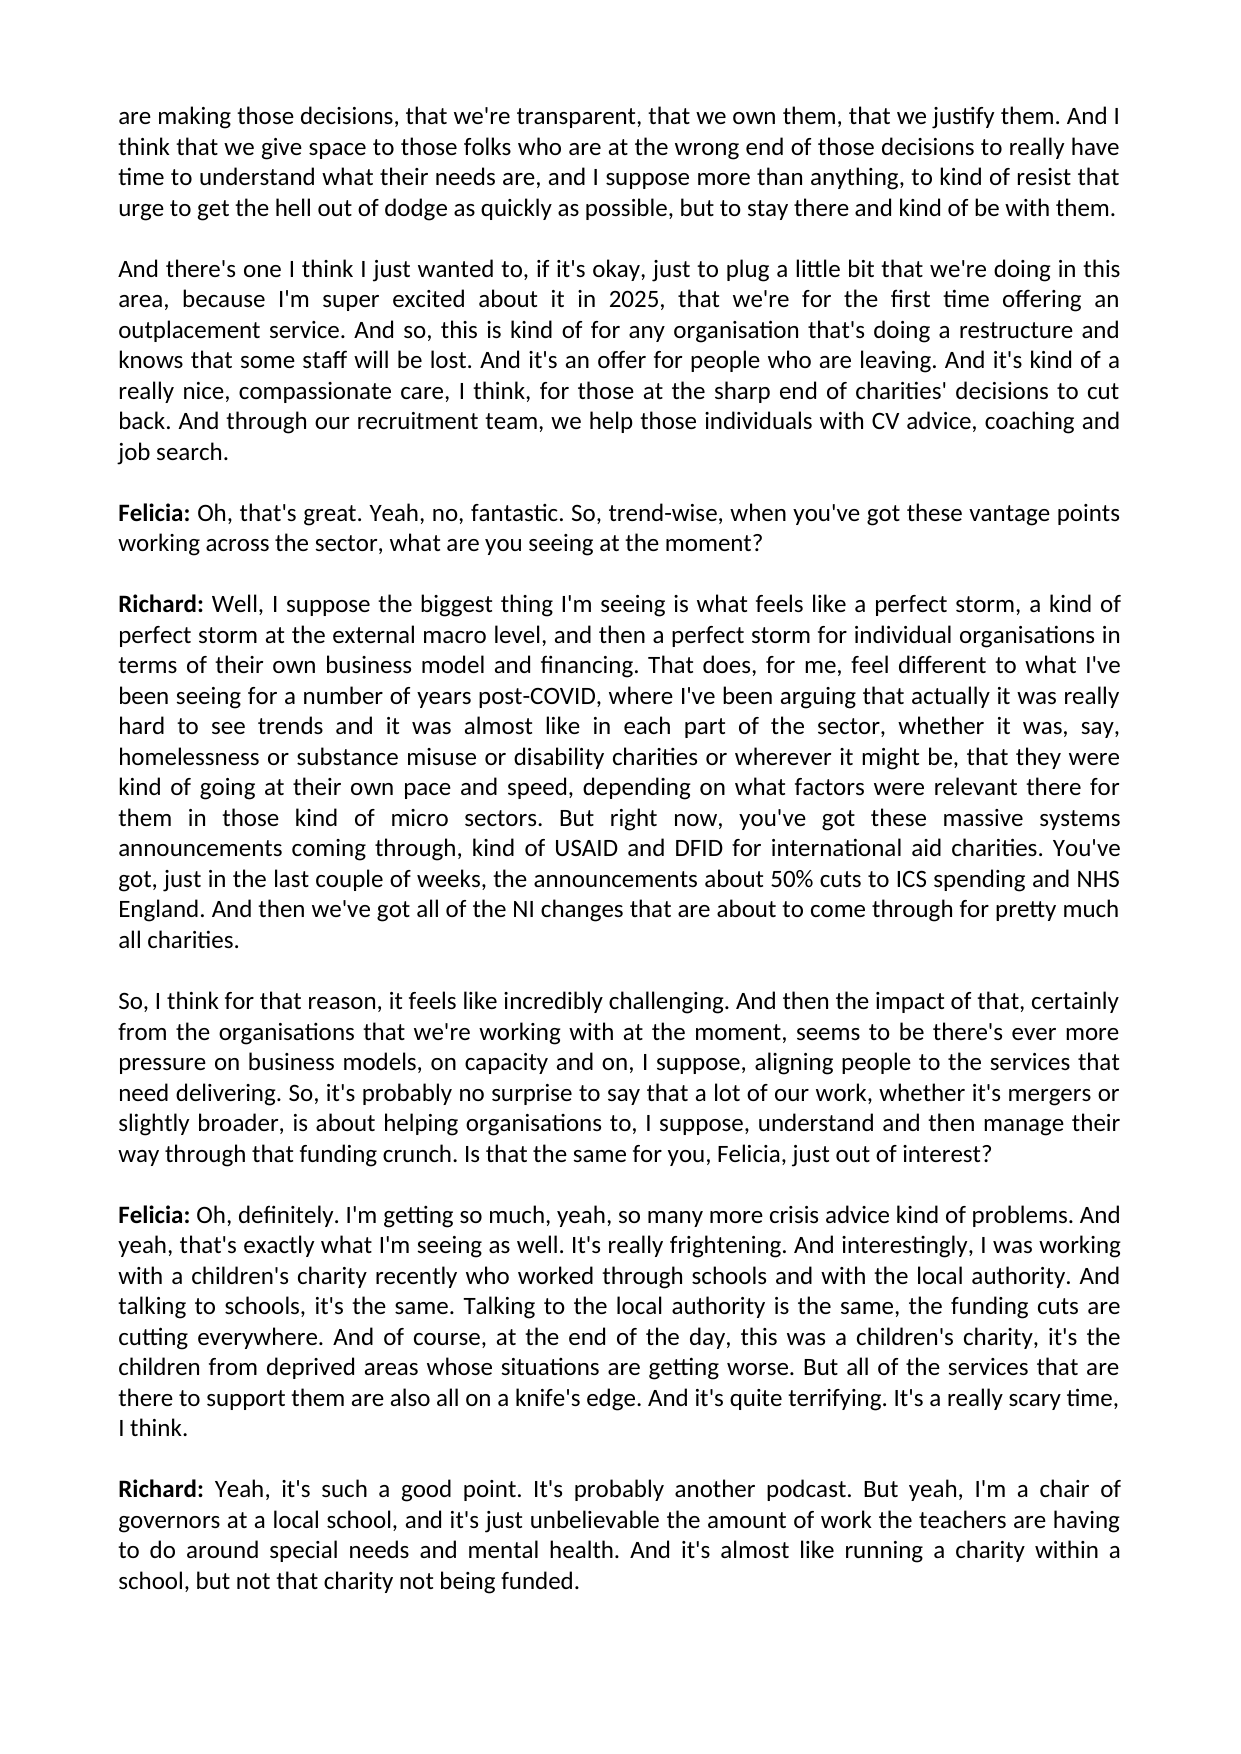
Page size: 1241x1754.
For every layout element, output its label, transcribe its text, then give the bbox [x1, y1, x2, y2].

text Richard: Well, I suppose the biggest thing I'm seeing is what feels like a perfect storm, a kind of perfect storm at the external macro level, and then a perfect storm for individual organisations in terms of their own business model and financing. That does, for me, feel different to what I've been seeing for a number of years post-COVID, where I've been arguing that actually it was really hard to see trends and it was almost like in each part of the sector, whether it was, say, homelessness or substance misuse or disability charities or wherever it might be, that they were kind of going at their own pace and speed, depending on what factors were relevant there for them in those kind of micro sectors. But right now, you've got these massive systems announcements coming through, kind of USAID and DFID for international aid charities. You've got, just in the last couple of weeks, the announcements about 50% cuts to ICS spending and NHS England. And then we've got all of the NI changes that are about to come through for pretty much all charities. [118, 588, 1122, 955]
text Felicia: Oh, definitely. I'm getting so much, yeah, so many more crisis advice kind of problems. And yeah, that's exactly what I'm seeing as well. It's really frightening. And interestingly, I was working with a children's charity recently who worked through schools and with the local authority. And talking to schools, it's the same. Talking to the local authority is the same, the funding cuts are cutting everywhere. And of course, at the end of the day, this was a children's charity, it's the children from deprived areas whose situations are getting worse. But all of the services that are there to support them are also all on a knife's edge. And it's quite terrifying. It's a really scary time, I think. [118, 1199, 1122, 1443]
text Felicia: Oh, that's great. Yeah, no, fantastic. So, trend-wise, when you've got these vantage points working across the sector, what are you seeing at the moment? [118, 497, 1122, 558]
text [118, 100, 1122, 222]
text Richard: Yeah, it's such a good point. It's probably another podcast. But yeah, I'm a chair of governors at a local school, and it's just unbelievable the amount of work the teachers are having to do around special needs and mental health. And it's almost like running a charity within a school, but not that charity not being funded. [118, 1443, 1122, 1596]
text And there's one I think I just wanted to, if it's okay, just to plug a little bit that we're doing in this area, because I'm super excited about it in 2025, that we're for the first time offering an outplacement service. And so, this is kind of for any organisation that's doing a restructure and knows that some staff will be lost. And it's an offer for people who are leaving. And it's kind of a really nice, compassionate care, I think, for those at the sharp end of charities' decisions to cut back. And through our recruitment team, we help those individuals with CV advice, coaching and job search. [118, 253, 1122, 466]
text So, I think for that reason, it feels like incredibly challenging. And then the impact of that, certainly from the organisations that we're working with at the moment, seems to be there's ever more pressure on business models, on capacity and on, I suppose, aligning people to the services that need delivering. So, it's probably no surprise to say that a lot of our work, whether it's mergers or slightly broader, is about helping organisations to, I suppose, understand and then manage their way through that funding crunch. Is that the same for you, Felicia, just out of interest? [118, 985, 1122, 1168]
